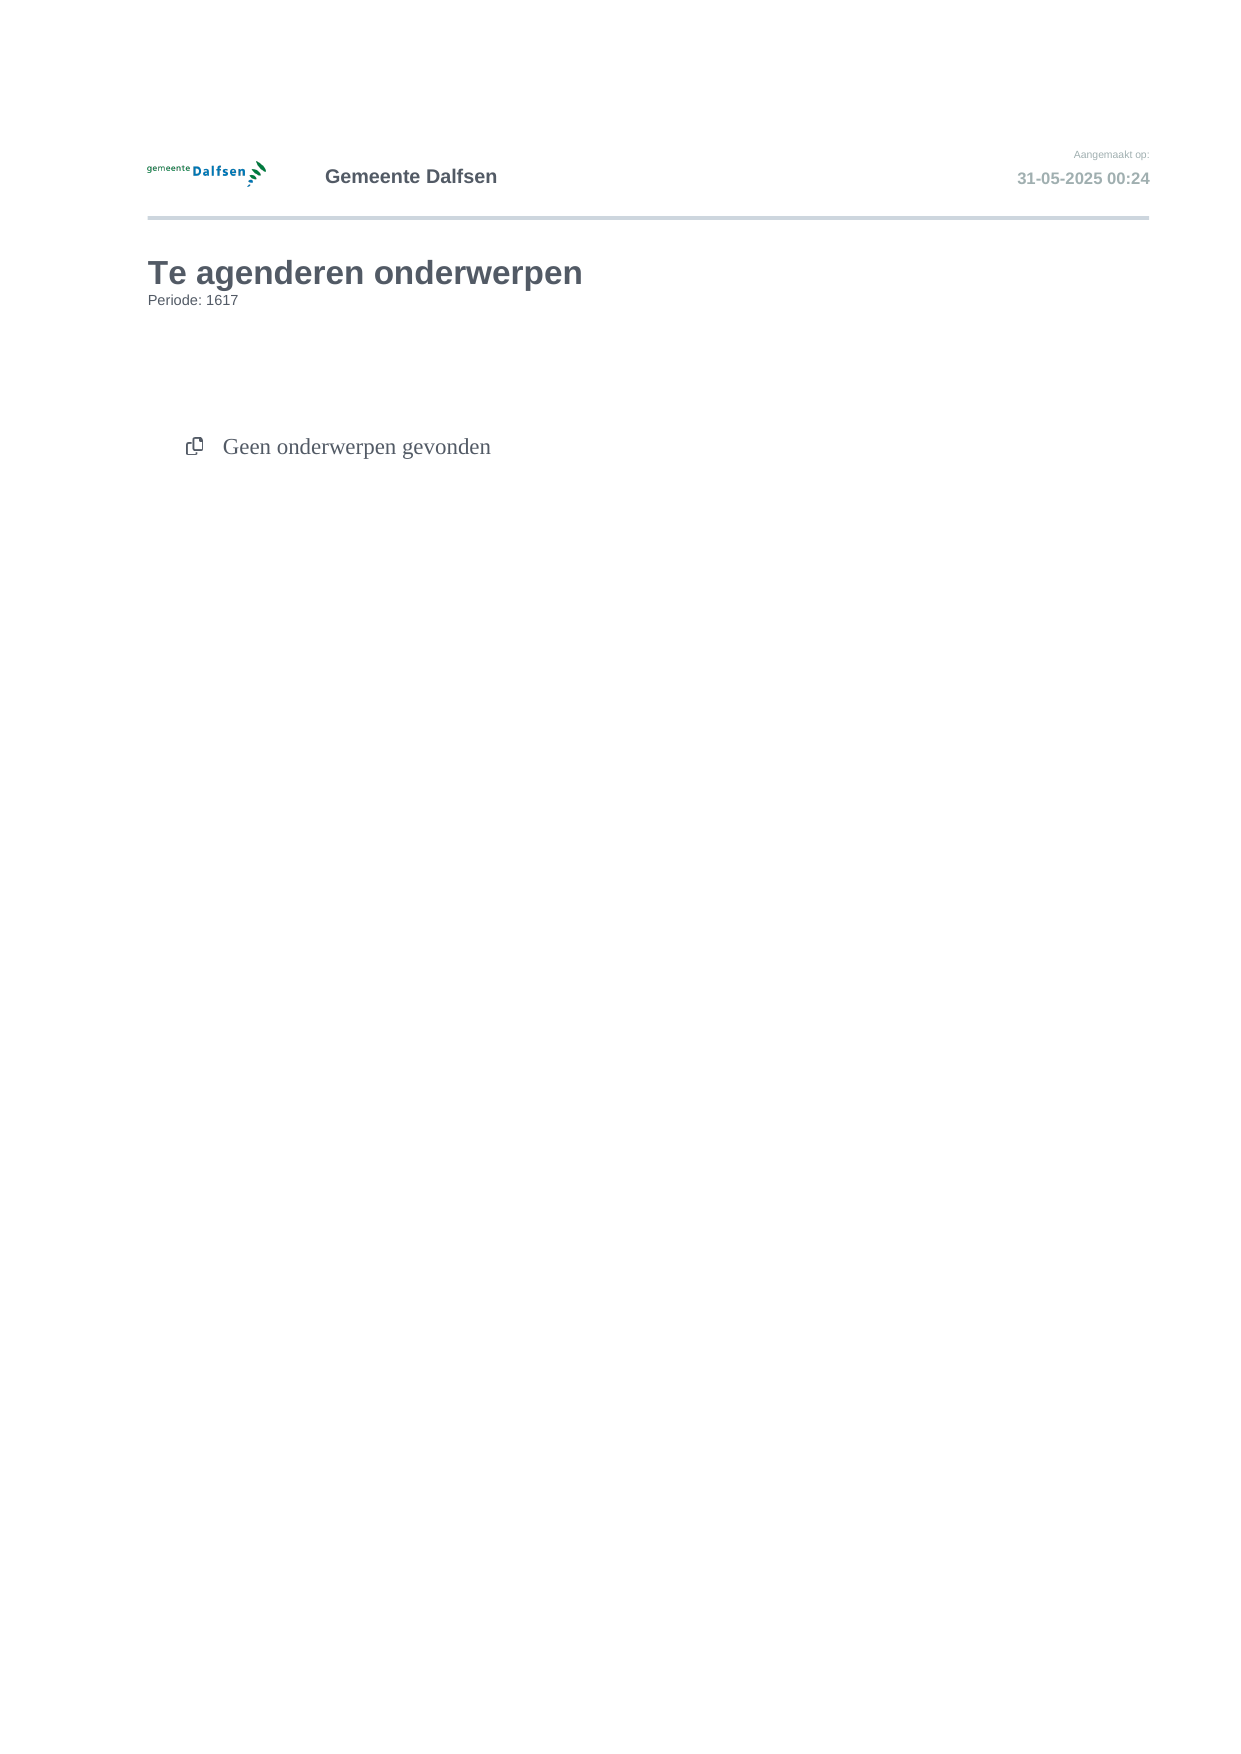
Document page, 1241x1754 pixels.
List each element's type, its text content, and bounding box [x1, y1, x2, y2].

table_cell 31-05-2025 00:24 [727, 161, 1149, 188]
picture [147, 216, 1150, 220]
table_cell Periode: 1617 [148, 292, 727, 325]
table_header Aangemaakt op: [727, 148, 1149, 161]
picture [147, 161, 266, 187]
table_header [148, 148, 325, 188]
table_header Gemeente Dalfsen [325, 148, 727, 188]
picture [186, 437, 203, 455]
list Geen onderwerpen gevonden [185, 433, 1093, 459]
table_header Te agenderen onderwerpen [148, 245, 727, 292]
